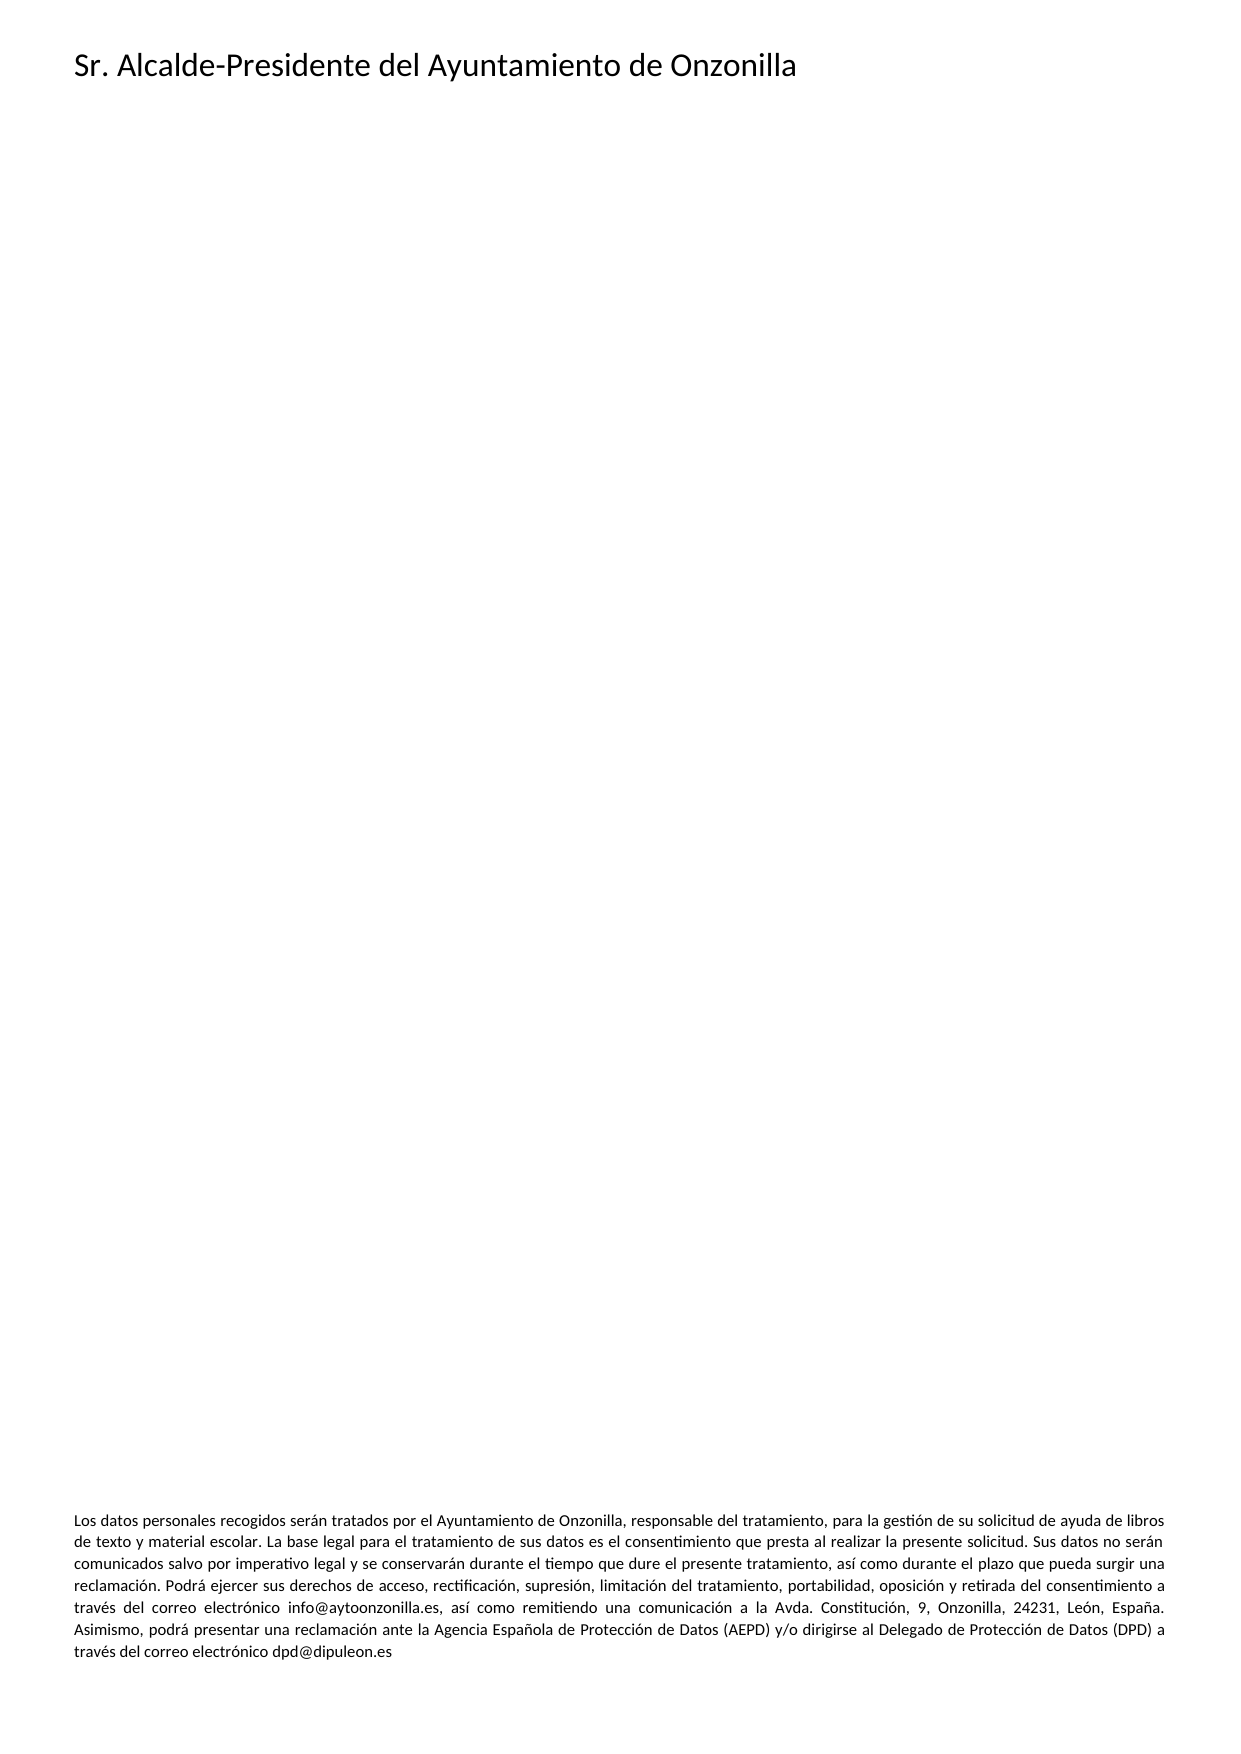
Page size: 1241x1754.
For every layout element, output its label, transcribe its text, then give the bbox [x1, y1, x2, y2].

text Sr. Alcalde-Presidente del Ayuntamiento de Onzonilla [74, 44, 1167, 85]
